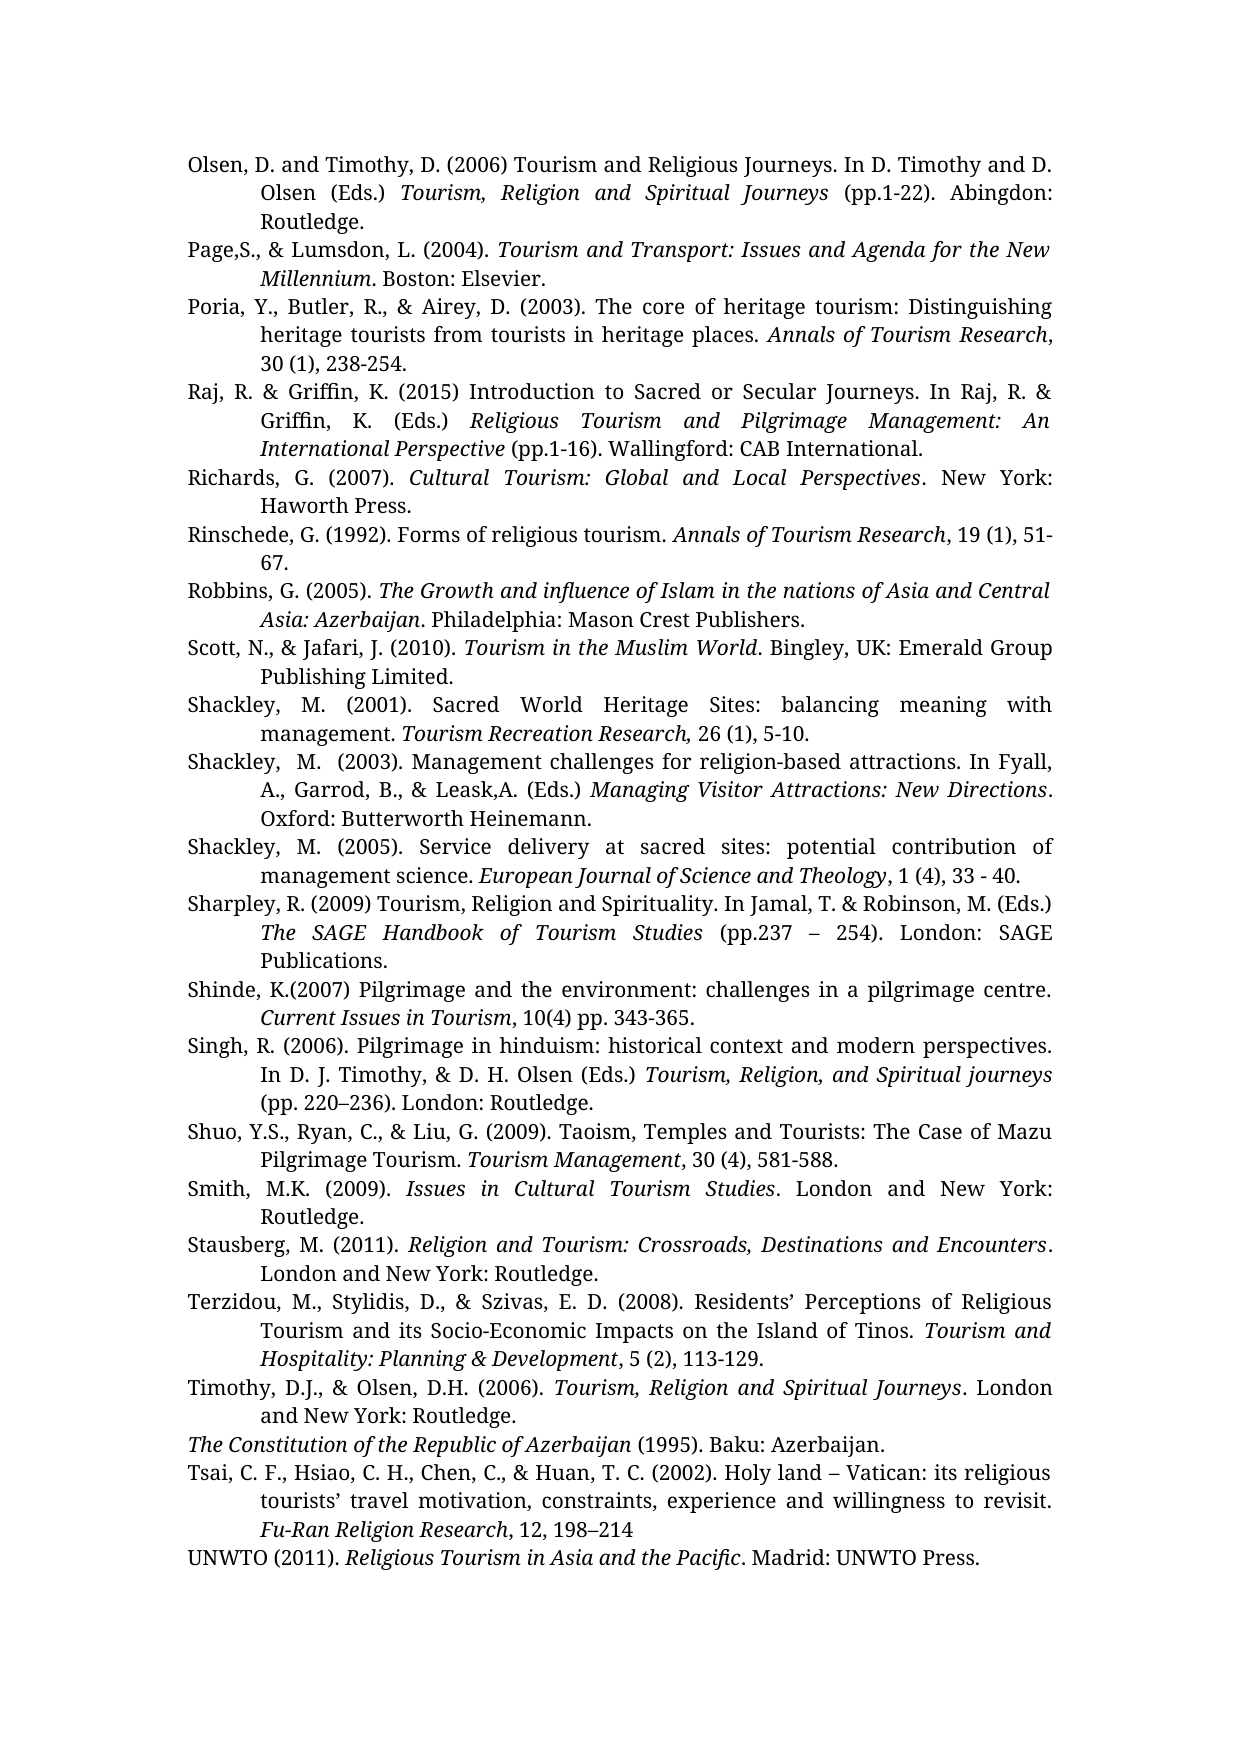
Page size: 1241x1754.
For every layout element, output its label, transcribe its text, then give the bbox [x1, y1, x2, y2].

text Shackley, M. (2003). Management challenges for religion-based attractions. In Fyall, A., Garrod, B., & Leask,A. (Eds.) Managing Visitor Attractions: New Directions. Oxford: Butterworth Heinemann. [187, 747, 1053, 832]
text Shackley, M. (2001). Sacred World Heritage Sites: balancing meaning with management. Tourism Recreation Research, 26 (1), 5-10. [187, 690, 1053, 747]
text Shackley, M. (2005). Service delivery at sacred sites: potential contribution of management science. European Journal of Science and Theology, 1 (4), 33 - 40. [187, 832, 1053, 889]
text Poria, Y., Butler, R., & Airey, D. (2003). The core of heritage tourism: Distinguishing heritage tourists from tourists in heritage places. Annals of Tourism Research, 30 (1), 238-254. [187, 292, 1053, 377]
text Scott, N., & Jafari, J. (2010). Tourism in the Muslim World. Bingley, UK: Emerald Group Publishing Limited. [187, 633, 1053, 690]
text Sharpley, R. (2009) Tourism, Religion and Spirituality. In Jamal, T. & Robinson, M. (Eds.) The SAGE Handbook of Tourism Studies (pp.237 – 254). London: SAGE Publications. [187, 889, 1053, 975]
text Olsen, D. and Timothy, D. (2006) Tourism and Religious Journeys. In D. Timothy and D. Olsen (Eds.) Tourism, Religion and Spiritual Journeys (pp.1-22). Abingdon: Routledge. [187, 150, 1053, 235]
text Singh, R. (2006). Pilgrimage in hinduism: historical context and modern perspectives. In D. J. Timothy, & D. H. Olsen (Eds.) Tourism, Religion, and Spiritual journeys (pp. 220–236). London: Routledge. [187, 1032, 1053, 1117]
text UNWTO (2011). Religious Tourism in Asia and the Pacific. Madrid: UNWTO Press. [187, 1543, 1053, 1572]
text Shuo, Y.S., Ryan, C., & Liu, G. (2009). Taoism, Temples and Tourists: The Case of Mazu Pilgrimage Tourism. Tourism Management, 30 (4), 581-588. [187, 1117, 1053, 1174]
text Stausberg, M. (2011). Religion and Tourism: Crossroads, Destinations and Encounters. London and New York: Routledge. [187, 1231, 1053, 1287]
text The Constitution of the Republic of Azerbaijan (1995). Baku: Azerbaijan. [187, 1430, 1053, 1458]
text Richards, G. (2007). Cultural Tourism: Global and Local Perspectives. New York: Haworth Press. [187, 463, 1053, 520]
text Timothy, D.J., & Olsen, D.H. (2006). Tourism, Religion and Spiritual Journeys. London and New York: Routledge. [187, 1373, 1053, 1430]
text Tsai, C. F., Hsiao, C. H., Chen, C., & Huan, T. C. (2002). Holy land – Vatican: its religious tourists’ travel motivation, constraints, experience and willingness to revisit. Fu-Ran Religion Research, 12, 198–214 [187, 1458, 1053, 1543]
text Smith, M.K. (2009). Issues in Cultural Tourism Studies. London and New York: Routledge. [187, 1174, 1053, 1231]
text Raj, R. & Griffin, K. (2015) Introduction to Sacred or Secular Journeys. In Raj, R. & Griffin, K. (Eds.) Religious Tourism and Pilgrimage Management: An International Perspective (pp.1-16). Wallingford: CAB International. [187, 377, 1053, 463]
text Terzidou, M., Stylidis, D., & Szivas, E. D. (2008). Residents’ Perceptions of Religious Tourism and its Socio-Economic Impacts on the Island of Tinos. Tourism and Hospitality: Planning & Development, 5 (2), 113-129. [187, 1287, 1053, 1373]
text Shinde, K.(2007) Pilgrimage and the environment: challenges in a pilgrimage centre. Current Issues in Tourism, 10(4) pp. 343-365. [187, 975, 1053, 1032]
text Rinschede, G. (1992). Forms of religious tourism. Annals of Tourism Research, 19 (1), 51-67. [187, 520, 1053, 577]
text Robbins, G. (2005). The Growth and influence of Islam in the nations of Asia and Central Asia: Azerbaijan. Philadelphia: Mason Crest Publishers. [187, 577, 1053, 633]
text Page,S., & Lumsdon, L. (2004). Tourism and Transport: Issues and Agenda for the New Millennium. Boston: Elsevier. [187, 235, 1053, 292]
